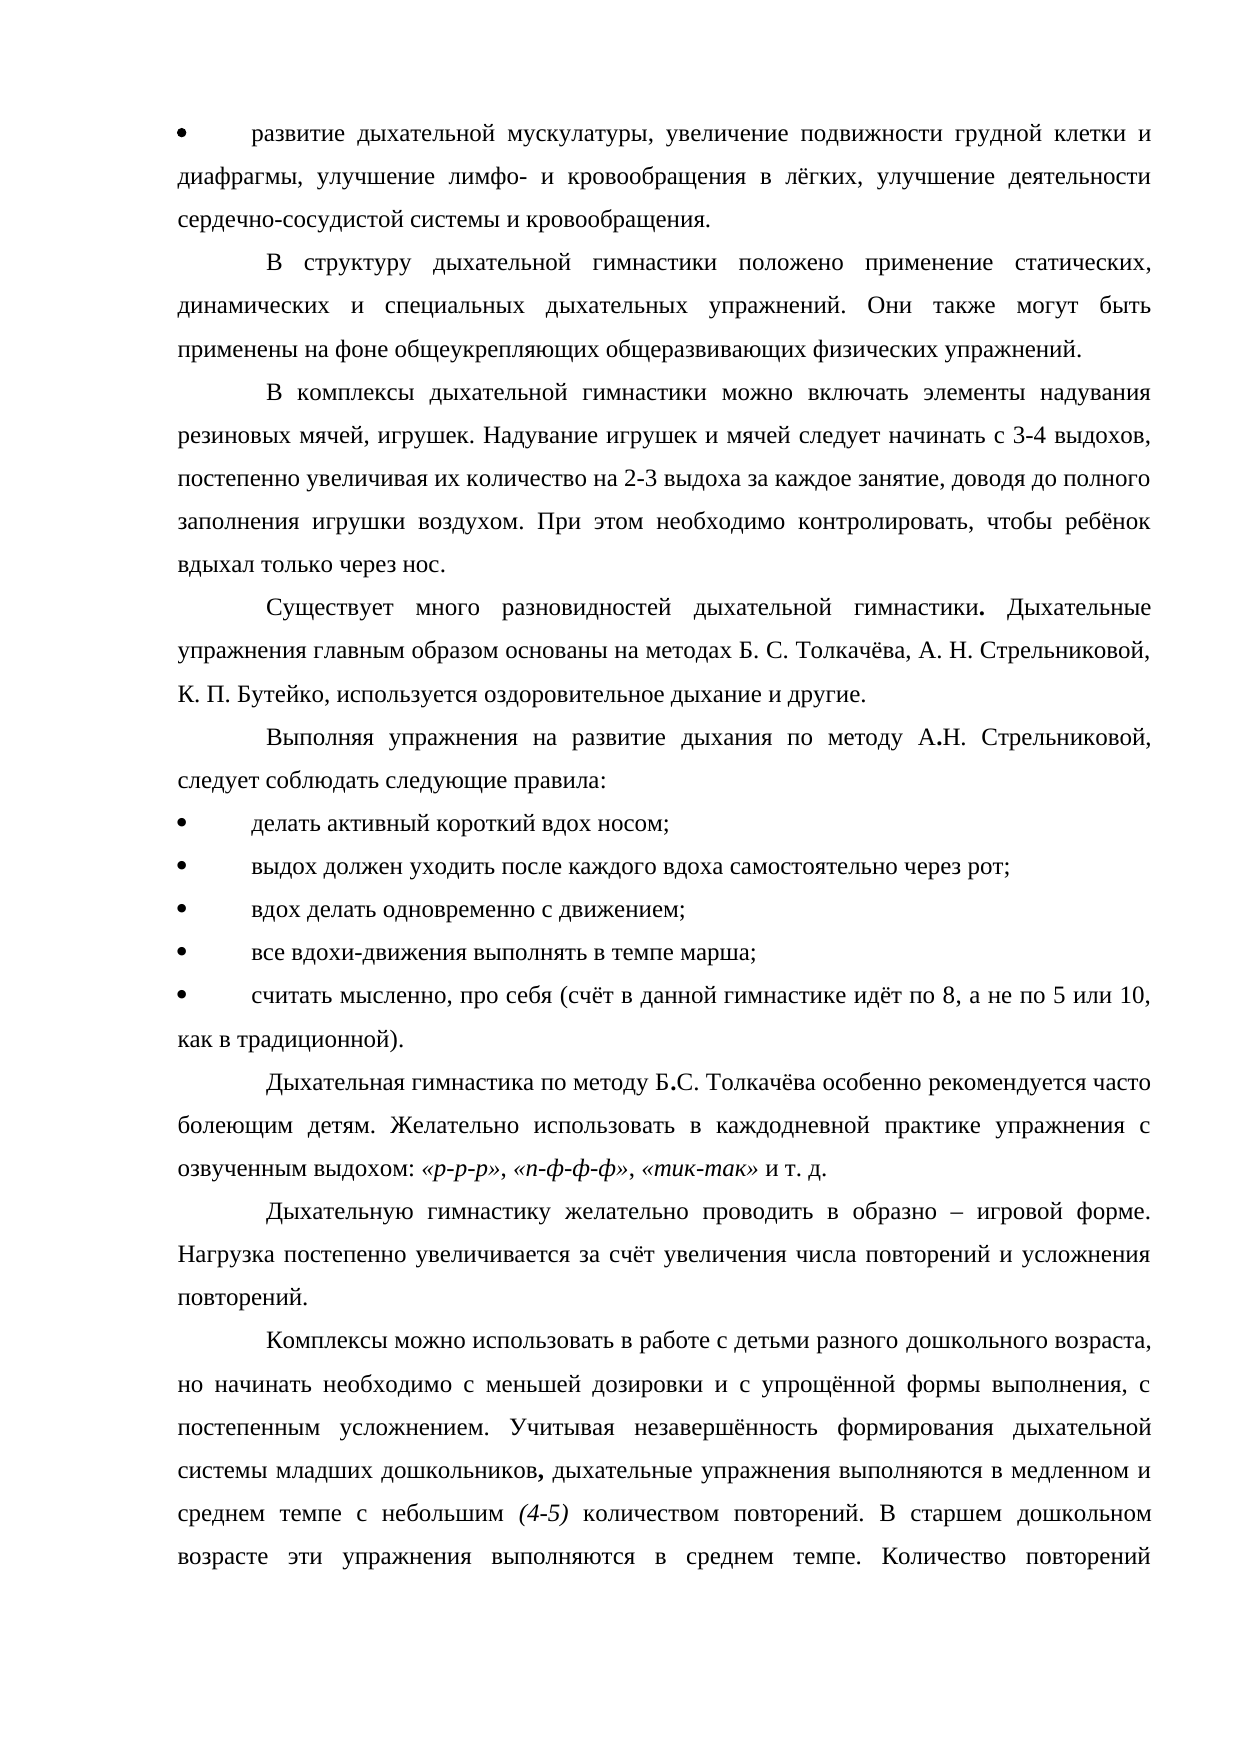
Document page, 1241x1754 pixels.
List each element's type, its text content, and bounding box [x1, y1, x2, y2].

list вдох делать одновременно с движением; [177, 894, 1152, 923]
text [177, 1326, 1152, 1570]
text Дыхательная гимнастика по методу Б.С. Толкачёва особенно рекомендуется часто болеющим детям. Желательно использовать в каждодневной практике упражнения с озвученным выдохом: «р-р-р», «п-ф-ф-ф», «тик-так» и т. д. [177, 1067, 1152, 1182]
list считать мысленно, про себя (счёт в данной гимнастике идёт по 8, а не по 5 или 10, как в традиционной). [177, 981, 1152, 1052]
list все вдохи-движения выполнять в темпе марша; [177, 937, 1152, 966]
list делать активный короткий вдох носом; [177, 808, 1152, 837]
list выдох должен уходить после каждого вдоха самостоятельно через рот; [177, 851, 1152, 880]
list развитие дыхательной мускулатуры, увеличение подвижности грудной клетки и диафрагмы, улучшение лимфо- и кровообращения в лёгких, улучшение деятельности сердечно-сосудистой системы и кровообращения. [177, 118, 1152, 233]
text В структуру дыхательной гимнастики положено применение статических, динамических и специальных дыхательных упражнений. Они также могут быть применены на фоне общеукрепляющих общеразвивающих физических упражнений. [177, 247, 1152, 362]
text В комплексы дыхательной гимнастики можно включать элементы надувания резиновых мячей, игрушек. Надувание игрушек и мячей следует начинать с 3-4 выдохов, постепенно увеличивая их количество на 2-3 выдоха за каждое занятие, доводя до полного заполнения игрушки воздухом. При этом необходимо контролировать, чтобы ребёнок вдыхал только через нос. [177, 377, 1152, 578]
text Выполняя упражнения на развитие дыхания по методу А.Н. Стрельниковой, следует соблюдать следующие правила: [177, 722, 1152, 794]
text Существует много разновидностей дыхательной гимнастики. Дыхательные упражнения главным образом основаны на методах Б. С. Толкачёва, А. Н. Стрельниковой, К. П. Бутейко, используется оздоровительное дыхание и другие. [177, 592, 1152, 707]
text Дыхательную гимнастику желательно проводить в образно – игровой форме. Нагрузка постепенно увеличивается за счёт увеличения числа повторений и усложнения повторений. [177, 1196, 1152, 1311]
